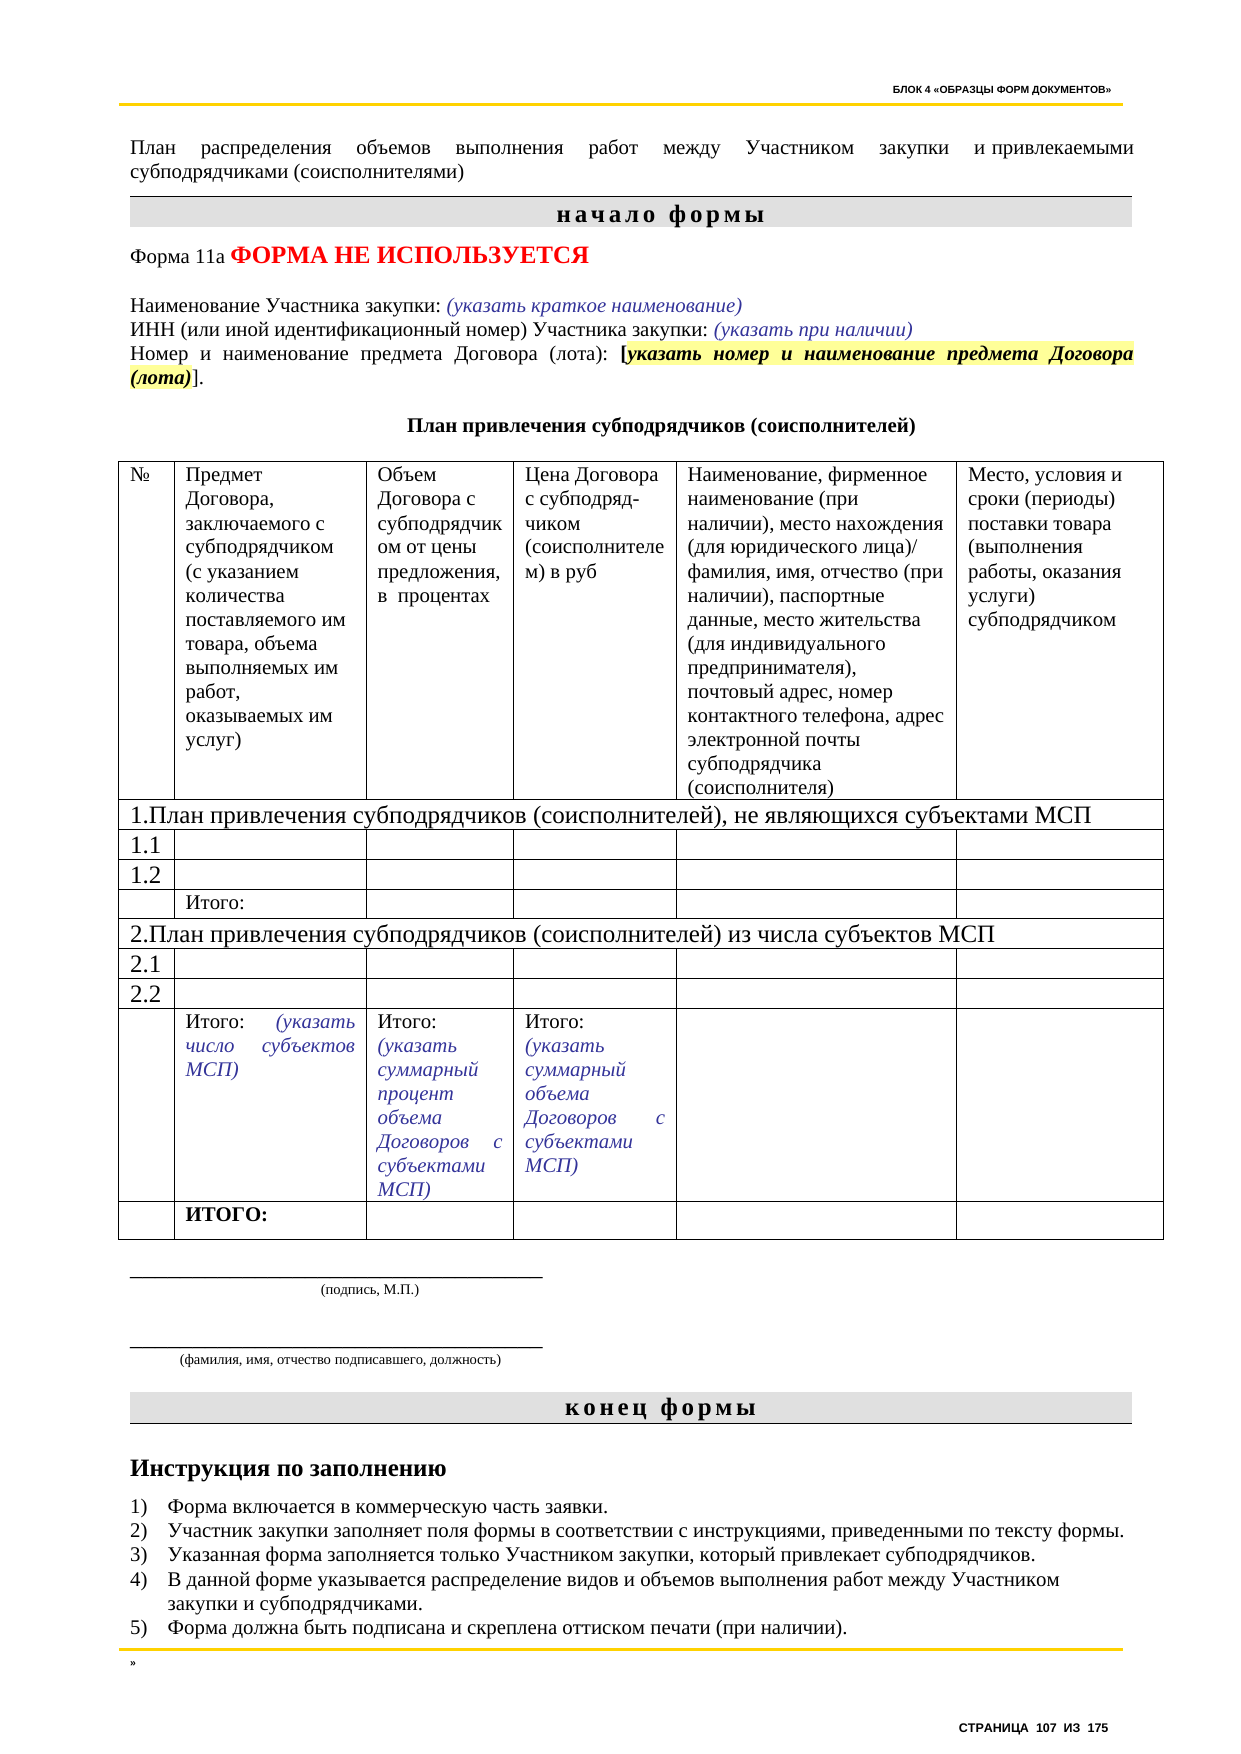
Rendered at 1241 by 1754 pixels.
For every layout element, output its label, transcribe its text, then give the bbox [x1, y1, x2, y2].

text План распределения объемов выполнения работ между Участником закупки и привлекаемыми субподрядчиками (соисполнителями) [130, 135, 1134, 183]
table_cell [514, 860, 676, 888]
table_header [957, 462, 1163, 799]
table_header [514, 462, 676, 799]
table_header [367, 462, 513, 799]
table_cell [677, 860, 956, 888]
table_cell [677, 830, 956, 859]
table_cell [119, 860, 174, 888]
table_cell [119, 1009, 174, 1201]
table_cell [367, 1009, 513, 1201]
text Форма 11а ФОРМА НЕ ИСПОЛЬЗУЕТСЯ [130, 240, 1134, 269]
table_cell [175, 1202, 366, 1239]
text конец формы [130, 1392, 1132, 1423]
text _________________________________ [130, 1252, 550, 1281]
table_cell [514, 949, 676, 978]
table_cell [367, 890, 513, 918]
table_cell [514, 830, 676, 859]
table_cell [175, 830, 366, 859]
text (фамилия, имя, отчество подписавшего, должность) [130, 1351, 550, 1380]
text ИНН (или иной идентификационный номер) Участника закупки: (указать при наличии) [130, 317, 1134, 341]
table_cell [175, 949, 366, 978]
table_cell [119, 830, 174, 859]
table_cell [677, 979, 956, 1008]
list Форма включается в коммерческую часть заявки. [130, 1494, 1134, 1518]
list Форма должна быть подписана и скреплена оттиском печати (при наличии). [130, 1614, 1134, 1639]
text Номер и наименование предмета Договора (лота): [указать номер и наименование предмета Договора (лота)]. [130, 341, 1134, 389]
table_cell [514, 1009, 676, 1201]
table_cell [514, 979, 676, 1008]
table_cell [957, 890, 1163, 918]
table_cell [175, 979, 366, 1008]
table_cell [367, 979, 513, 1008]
list Указанная форма заполняется только Участником закупки, который привлекает субподрядчиков. [130, 1542, 1134, 1566]
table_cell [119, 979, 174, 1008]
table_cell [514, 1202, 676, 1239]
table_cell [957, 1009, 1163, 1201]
text Инструкция по заполнению [130, 1453, 1134, 1482]
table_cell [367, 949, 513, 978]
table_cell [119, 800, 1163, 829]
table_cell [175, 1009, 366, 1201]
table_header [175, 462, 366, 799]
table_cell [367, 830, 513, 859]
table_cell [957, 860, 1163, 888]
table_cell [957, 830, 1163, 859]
text (подпись, М.П.) [130, 1281, 550, 1310]
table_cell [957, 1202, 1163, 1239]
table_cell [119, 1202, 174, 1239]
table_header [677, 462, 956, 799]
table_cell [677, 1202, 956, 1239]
list В данной форме указывается распределение видов и объемов выполнения работ между Участником закупки и субподрядчиками. [130, 1566, 1134, 1614]
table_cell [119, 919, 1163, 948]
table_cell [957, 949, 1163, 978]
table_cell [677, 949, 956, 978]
text _________________________________ [130, 1322, 550, 1351]
text Наименование Участника закупки: (указать краткое наименование) [130, 293, 1134, 317]
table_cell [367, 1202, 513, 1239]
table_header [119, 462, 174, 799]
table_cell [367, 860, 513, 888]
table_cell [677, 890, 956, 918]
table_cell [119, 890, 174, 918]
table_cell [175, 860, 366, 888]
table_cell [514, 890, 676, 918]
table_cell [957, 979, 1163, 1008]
text начало формы [130, 197, 1132, 227]
list Участник закупки заполняет поля формы в соответствии с инструкциями, приведенными по тексту формы. [130, 1518, 1134, 1542]
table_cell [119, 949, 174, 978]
text План привлечения субподрядчиков (соисполнителей) [130, 413, 1134, 437]
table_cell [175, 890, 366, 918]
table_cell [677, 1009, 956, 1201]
